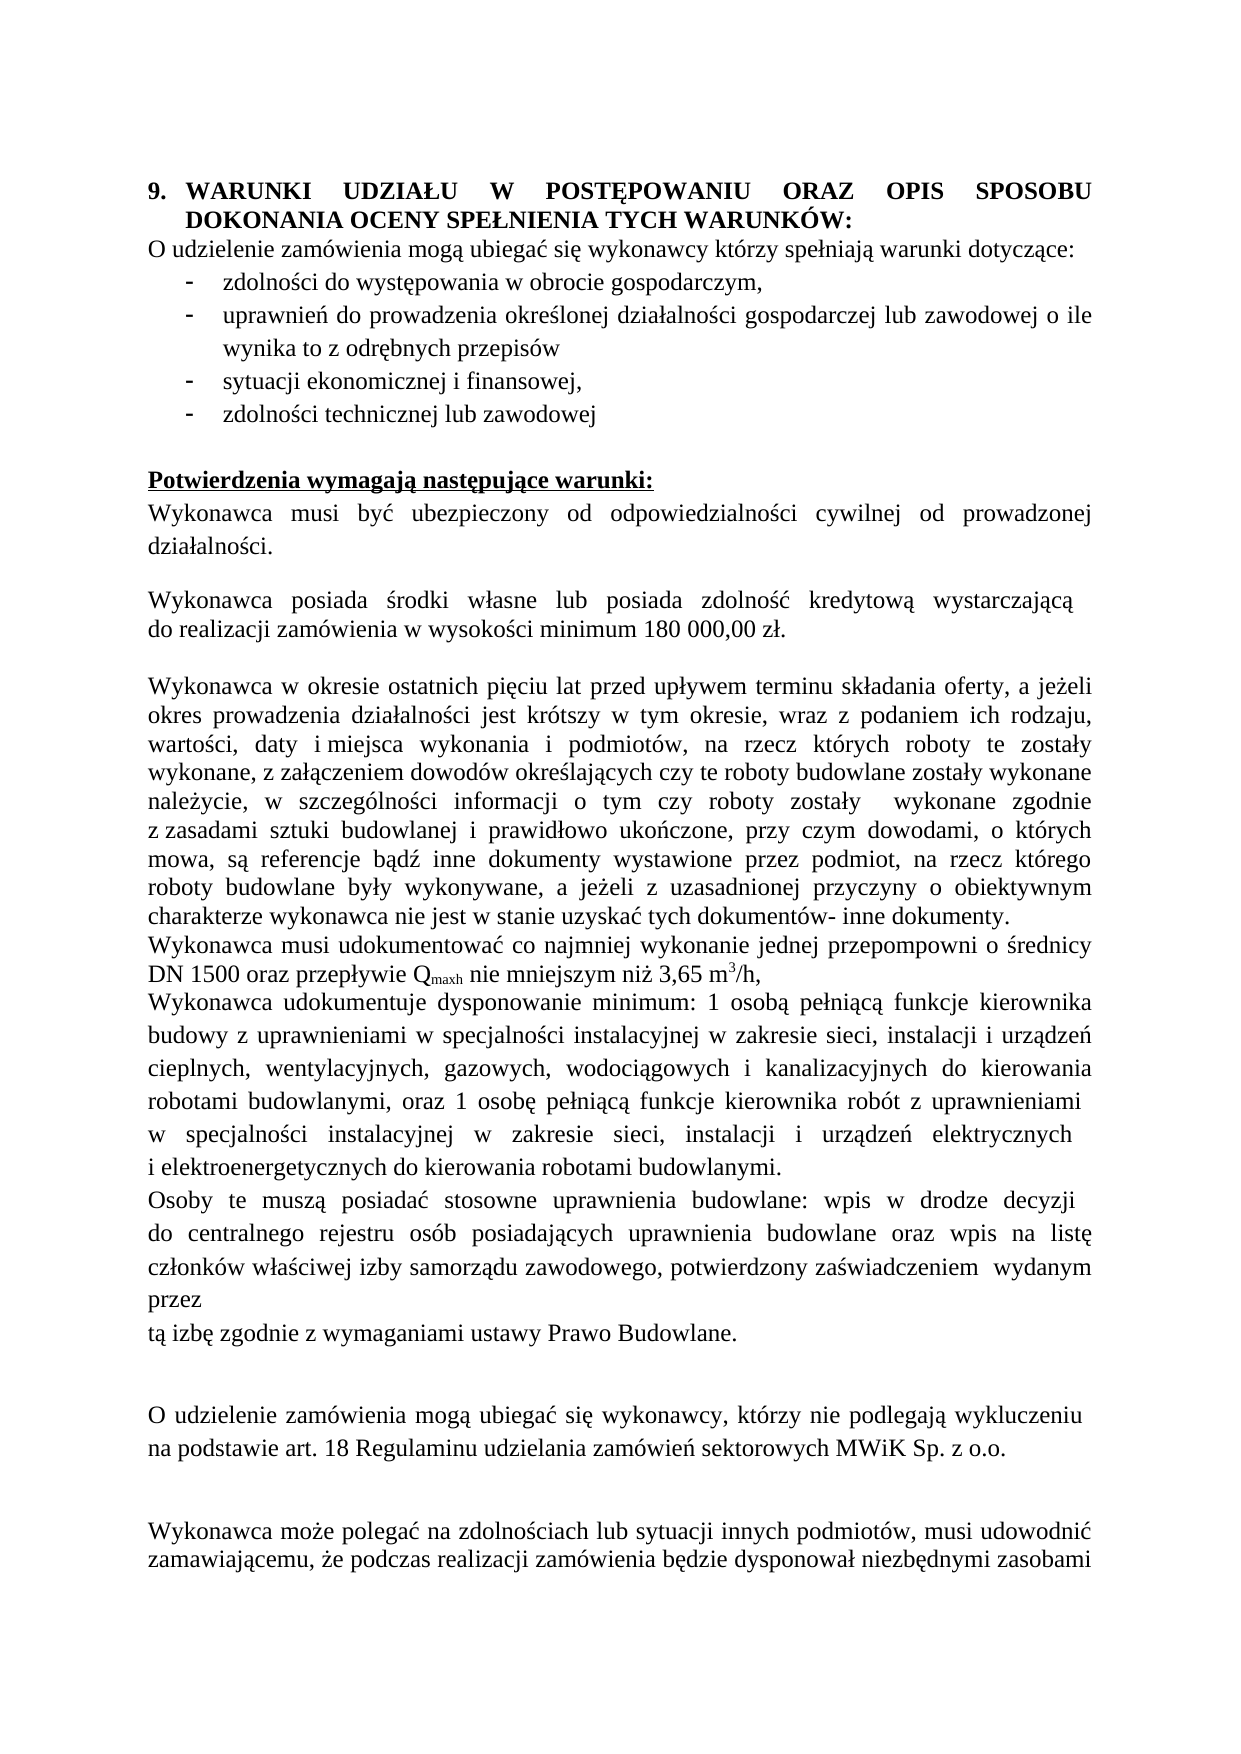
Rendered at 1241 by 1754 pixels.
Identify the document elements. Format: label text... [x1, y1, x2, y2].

text Osoby te muszą posiadać stosowne uprawnienia budowlane: wpis w drodze decyzji do centralnego rejestru osób posiadających uprawnienia budowlane oraz wpis na listę członków właściwej izby samorządu zawodowego, potwierdzony zaświadczeniem wydanym przez tą izbę zgodnie z wymaganiami ustawy Prawo Budowlane. [148, 1186, 1093, 1346]
text Wykonawca posiada środki własne lub posiada zdolność kredytową wystarczającą do realizacji zamówienia w wysokości minimum 180 000,00 zł. [148, 585, 1093, 642]
text Potwierdzenia wymagają następujące warunki: [148, 465, 1093, 494]
text Wykonawca musi udokumentować co najmniej wykonanie jednej przepompowni o średnicy DN 1500 oraz przepływie Qmaxh nie mniejszym niż 3,65 m3/h, [148, 930, 1093, 987]
list sytuacji ekonomicznej i finansowej, [185, 366, 1093, 395]
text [148, 1516, 1093, 1573]
text Wykonawca musi być ubezpieczony od odpowiedzialności cywilnej od prowadzonej działalności. [148, 498, 1093, 560]
text O udzielenie zamówienia mogą ubiegać się wykonawcy, którzy nie podlegają wykluczeniu na podstawie art. 18 Regulaminu udzielania zamówień sektorowych MWiK Sp. z o.o. [148, 1400, 1093, 1462]
list uprawnień do prowadzenia określonej działalności gospodarczej lub zawodowej o ile wynika to z odrębnych przepisów [185, 300, 1093, 362]
text Wykonawca w okresie ostatnich pięciu lat przed upływem terminu składania oferty, a jeżeli okres prowadzenia działalności jest krótszy w tym okresie, wraz z podaniem ich rodzaju, wartości, daty i miejsca wykonania i podmiotów, na rzecz których roboty te zostały wykonane, z załączeniem dowodów określających czy te roboty budowlane zostały wykonane należycie, w szczególności informacji o tym czy roboty zostały wykonane zgodnie z zasadami sztuki budowlanej i prawidłowo ukończone, przy czym dowodami, o których mowa, są referencje bądź inne dokumenty wystawione przez podmiot, na rzecz którego roboty budowlane były wykonywane, a jeżeli z uzasadnionej przyczyny o obiektywnym charakterze wykonawca nie jest w stanie uzyskać tych dokumentów- inne dokumenty. [148, 671, 1093, 930]
text Wykonawca udokumentuje dysponowanie minimum: 1 osobą pełniącą funkcje kierownika budowy z uprawnieniami w specjalności instalacyjnej w zakresie sieci, instalacji i urządzeń cieplnych, wentylacyjnych, gazowych, wodociągowych i kanalizacyjnych do kierowania robotami budowlanymi, oraz 1 osobę pełniącą funkcje kierownika robót z uprawnieniami w specjalności instalacyjnej w zakresie sieci, instalacji i urządzeń elektrycznych i elektroenergetycznych do kierowania robotami budowlanymi. [148, 987, 1093, 1181]
list WARUNKI UDZIAŁU W POSTĘPOWANIU ORAZ OPIS SPOSOBU DOKONANIA OCENY SPEŁNIENIA TYCH WARUNKÓW: [148, 176, 1093, 234]
text O udzielenie zamówienia mogą ubiegać się wykonawcy którzy spełniają warunki dotyczące: [148, 234, 1093, 263]
list zdolności do występowania w obrocie gospodarczym, [185, 267, 1093, 296]
list zdolności technicznej lub zawodowej [185, 399, 1093, 428]
